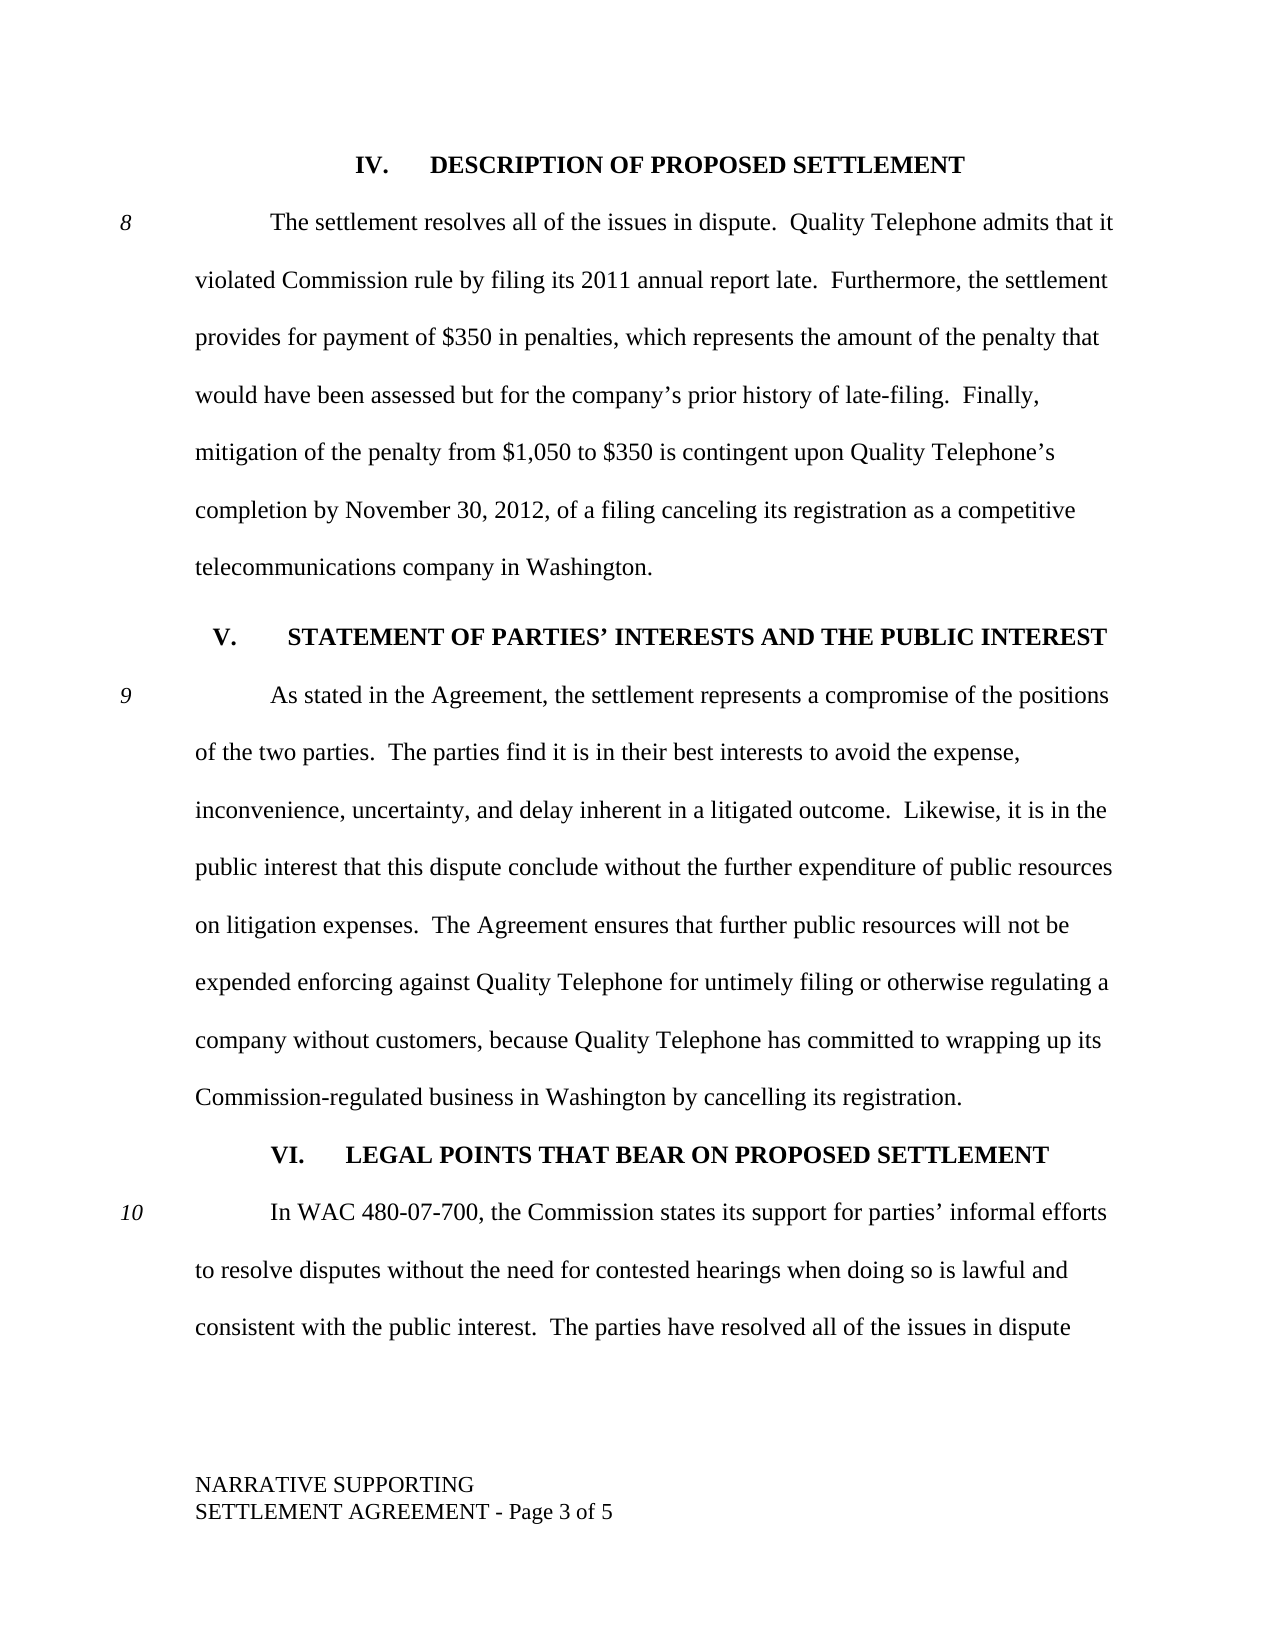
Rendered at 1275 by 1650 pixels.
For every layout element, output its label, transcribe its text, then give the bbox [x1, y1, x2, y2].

subtitle IV. DESCRIPTION OF PROPOSED SETTLEMENT [195, 150, 1125, 179]
list As stated in the Agreement, the settlement represents a compromise of the positions of the two parties. The parties find it is in their best interests to avoid the expense, inconvenience, uncertainty, and delay inherent in a litigated outcome. Likewise, it is in the public interest that this dispute conclude without the further expenditure of public resources on litigation expenses. The Agreement ensures that further public resources will not be expended enforcing against Quality Telephone for untimely filing or otherwise regulating a company without customers, because Quality Telephone has committed to wrapping up its Commission-regulated business in Washington by cancelling its registration. [120, 680, 1125, 1111]
list The settlement resolves all of the issues in dispute. Quality Telephone admits that it violated Commission rule by filing its 2011 annual report late. Furthermore, the settlement provides for payment of $350 in penalties, which represents the amount of the penalty that would have been assessed but for the company’s prior history of late-filing. Finally, mitigation of the penalty from $1,050 to $350 is contingent upon Quality Telephone’s completion by November 30, 2012, of a filing canceling its registration as a competitive telecommunications company in Washington. [120, 207, 1125, 581]
subtitle VI. LEGAL POINTS THAT BEAR ON PROPOSED SETTLEMENT [195, 1140, 1125, 1169]
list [120, 1197, 1125, 1341]
text V. STATEMENT OF PARTIES’ INTERESTS AND THE PUBLIC INTEREST [195, 622, 1125, 651]
